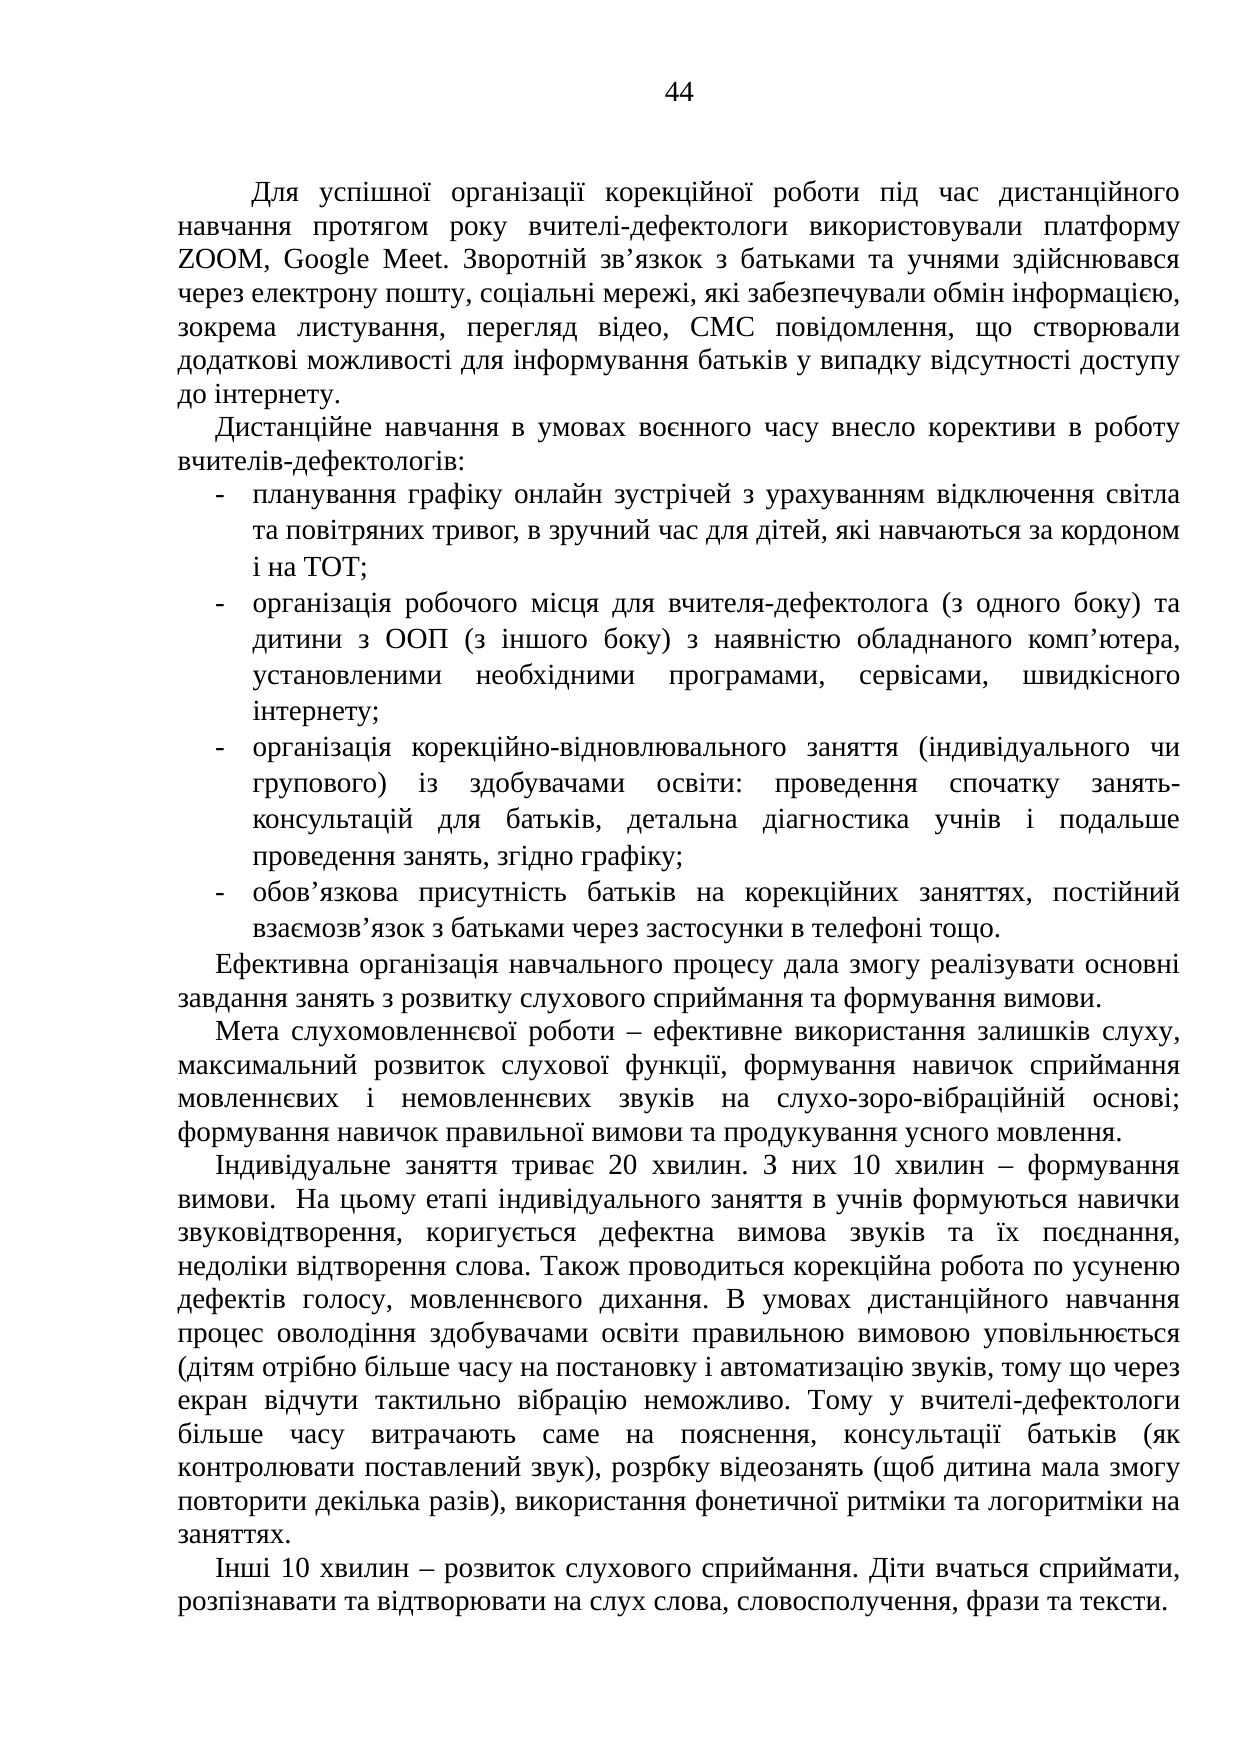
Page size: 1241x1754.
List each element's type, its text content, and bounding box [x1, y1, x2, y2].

list організація корекційно-відновлювального заняття (індивідуального чи групового) із здобувачами освіти: проведення спочатку занять-консультацій для батьків, детальна діагностика учнів і подальше проведення занять, згідно графіку; [215, 729, 1181, 871]
list обов’язкова присутність батьків на корекційних заняттях, постійний взаємозв’язок з батьками через застосунки в телефоні тощо. [215, 874, 1181, 944]
text Ефективна організація навчального процесу дала змогу реалізувати основні завдання занять з розвитку слухового сприймання та формування вимови. [177, 946, 1181, 1013]
text Дистанційне навчання в умовах воєнного часу внесло корективи в роботу вчителів-дефектологів: [177, 409, 1181, 476]
text Мета слухомовленнєвої роботи – ефективне використання залишків слуху, максимальний розвиток слухової функції, формування навичок сприймання мовленнєвих і немовленнєвих звуків на слухо-зоро-вібраційній основі; формування навичок правильної вимови та продукування усного мовлення. [177, 1013, 1181, 1147]
text Інші 10 хвилин – розвиток слухового сприймання. Діти вчаться сприймати, розпізнавати та відтворювати на слух слова, словосполучення, фрази та тексти. [177, 1550, 1181, 1617]
text Для успішної організації корекційної роботи під час дистанційного навчання протягом року вчителі-дефектологи використовували платформу ZOOM, Google Meet. Зворотній зв’язкок з батьками та учнями здійснювався через електрону пошту, соціальні мережі, які забезпечували обмін інформацією, зокрема листування, перегляд відео, СМС повідомлення, що створювали додаткові можливості для інформування батьків у випадку відсутності доступу до інтернету. [177, 174, 1181, 409]
list організація робочого місця для вчителя-дефектолога (з одного боку) та дитини з ООП (з іншого боку) з наявністю обладнаного комп’ютера, установленими необхідними програмами, сервісами, швидкісного інтернету; [215, 585, 1181, 727]
list планування графіку онлайн зустрічей з урахуванням відключення світла та повітряних тривог, в зручний час для дітей, які навчаються за кордоном і на ТОТ; [215, 476, 1181, 582]
text Індивідуальне заняття триває 20 хвилин. З них 10 хвилин – формування вимови. На цьому етапі індивідуального заняття в учнів формуються навички звуковідтворення, коригується дефектна вимова звуків та їх поєднання, недоліки відтворення слова. Також проводиться корекційна робота по усуненю дефектів голосу, мовленнєвого дихання. В умовах дистанційного навчання процес оволодіння здобувачами освіти правильною вимовою уповільнюється (дітям отрібно більше часу на постановку і автоматизацію звуків, тому що через екран відчути тактильно вібрацію неможливо. Тому у вчителі-дефектологи більше часу витрачають саме на пояснення, консультації батьків (як контролювати поставлений звук), розрбку відеозанять (щоб дитина мала змогу повторити декілька разів), використання фонетичної ритміки та логоритміки на заняттях. [177, 1147, 1181, 1550]
